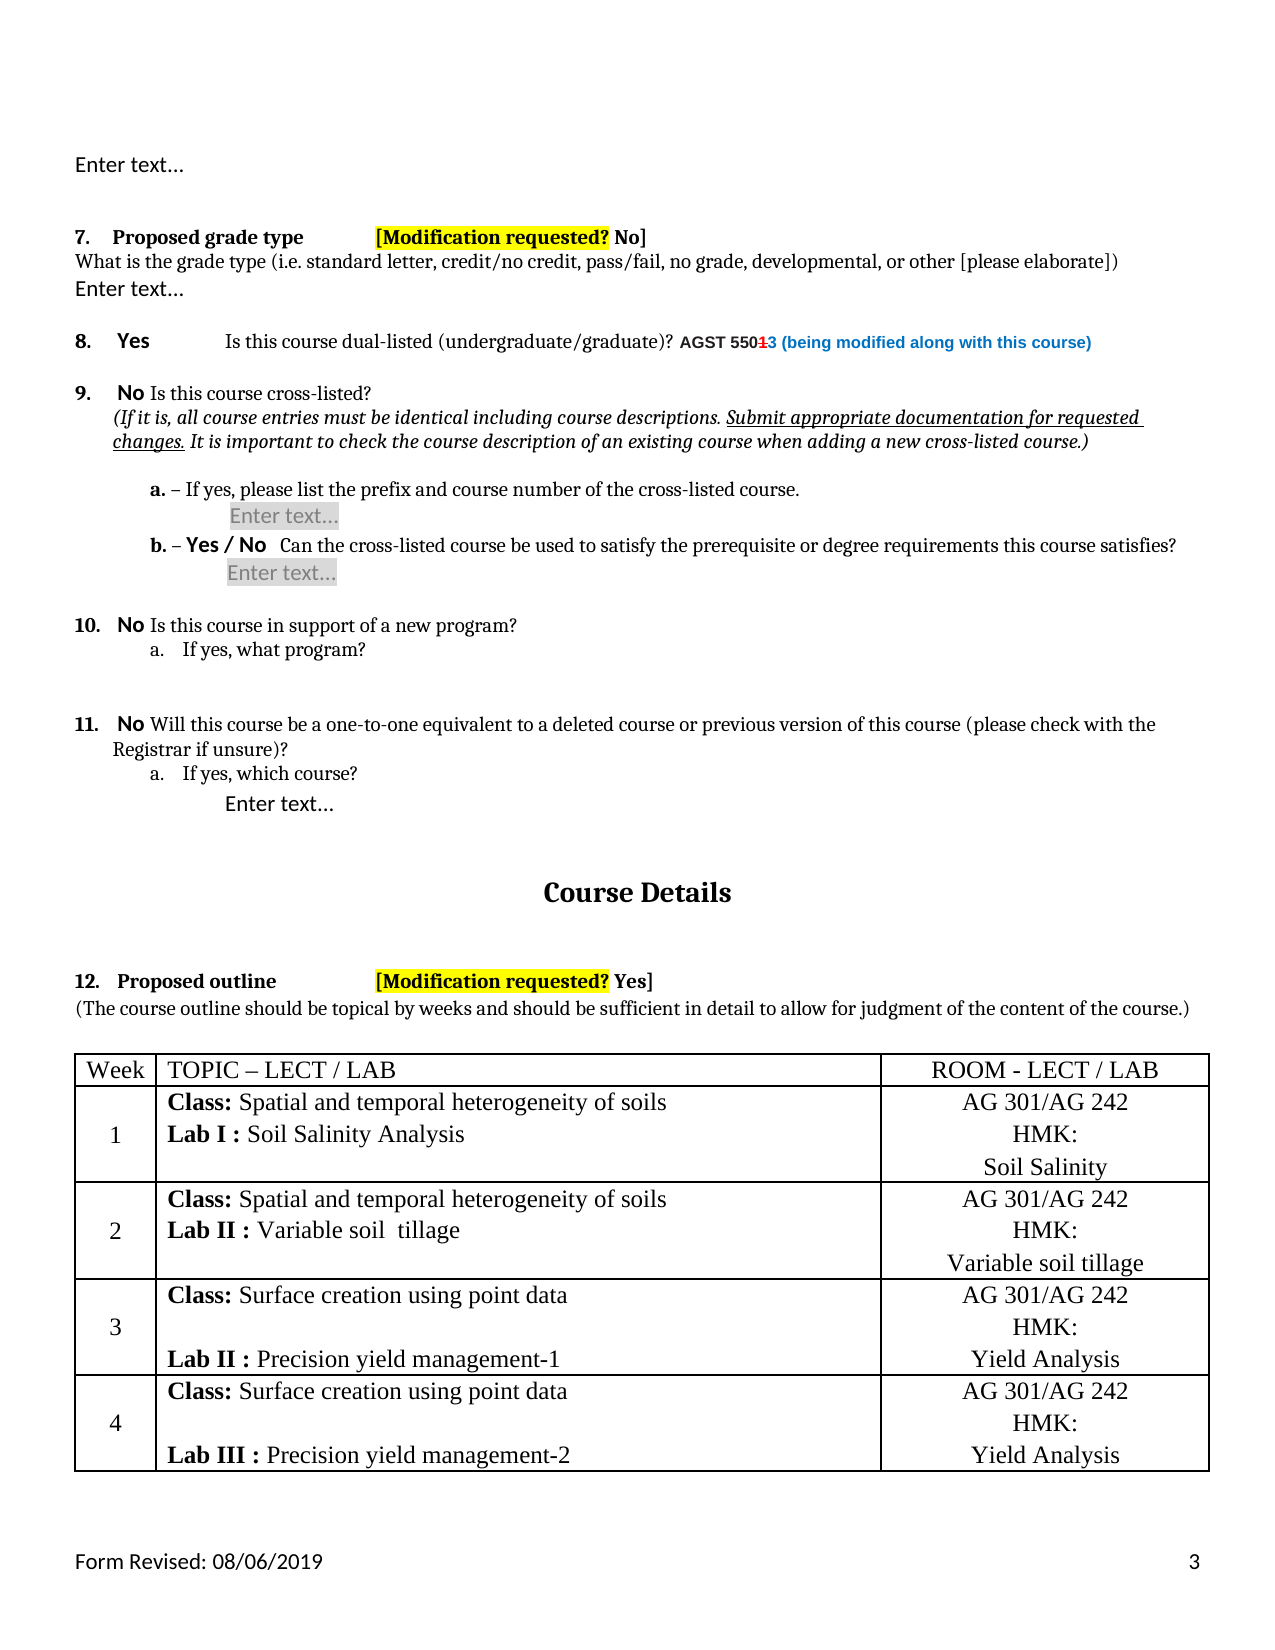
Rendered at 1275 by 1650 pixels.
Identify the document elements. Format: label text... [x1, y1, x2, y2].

text (The course outline should be topical by weeks and should be sufficient in detail to allow for judgment of the content of the course.) [75, 997, 1200, 1021]
text Course Details [75, 876, 1200, 910]
list Will this course be a one-to-one equivalent to a deleted course or previous version of this course (please check with the Registrar if unsure)? [75, 709, 1200, 762]
text a. If yes, what program? [150, 638, 1200, 662]
list Proposed grade type [Modification requested? No] [75, 226, 375, 250]
list Is this course in support of a new program? [75, 610, 1200, 638]
list Is this course cross-listed? [75, 378, 1200, 406]
list a. – If yes, please list the prefix and course number of the cross-listed course. [150, 478, 1200, 502]
list b. – Can the cross-listed course be used to satisfy the prerequisite or degree requirements this course satisfies? [112, 530, 1200, 558]
list Proposed outline [Modification requested? Yes] [609, 969, 1200, 993]
list Proposed grade type [Modification requested? No] [609, 226, 1200, 250]
list Is this course dual-listed (undergraduate/graduate)? AGST 55013 (being modified along with this course) [75, 326, 1200, 354]
text What is the grade type (i.e. standard letter, credit/no credit, pass/fail, no grade, developmental, or other [please elaborate]) [75, 250, 1200, 274]
text (If it is, all course entries must be identical including course descriptions. Submit appropriate documentation for requested changes. It is important to check the course description of an existing course when adding a new cross-listed course.) [112, 406, 1200, 454]
list Proposed outline [Modification requested? Yes] [75, 969, 375, 993]
text a. If yes, which course? [150, 762, 1200, 786]
